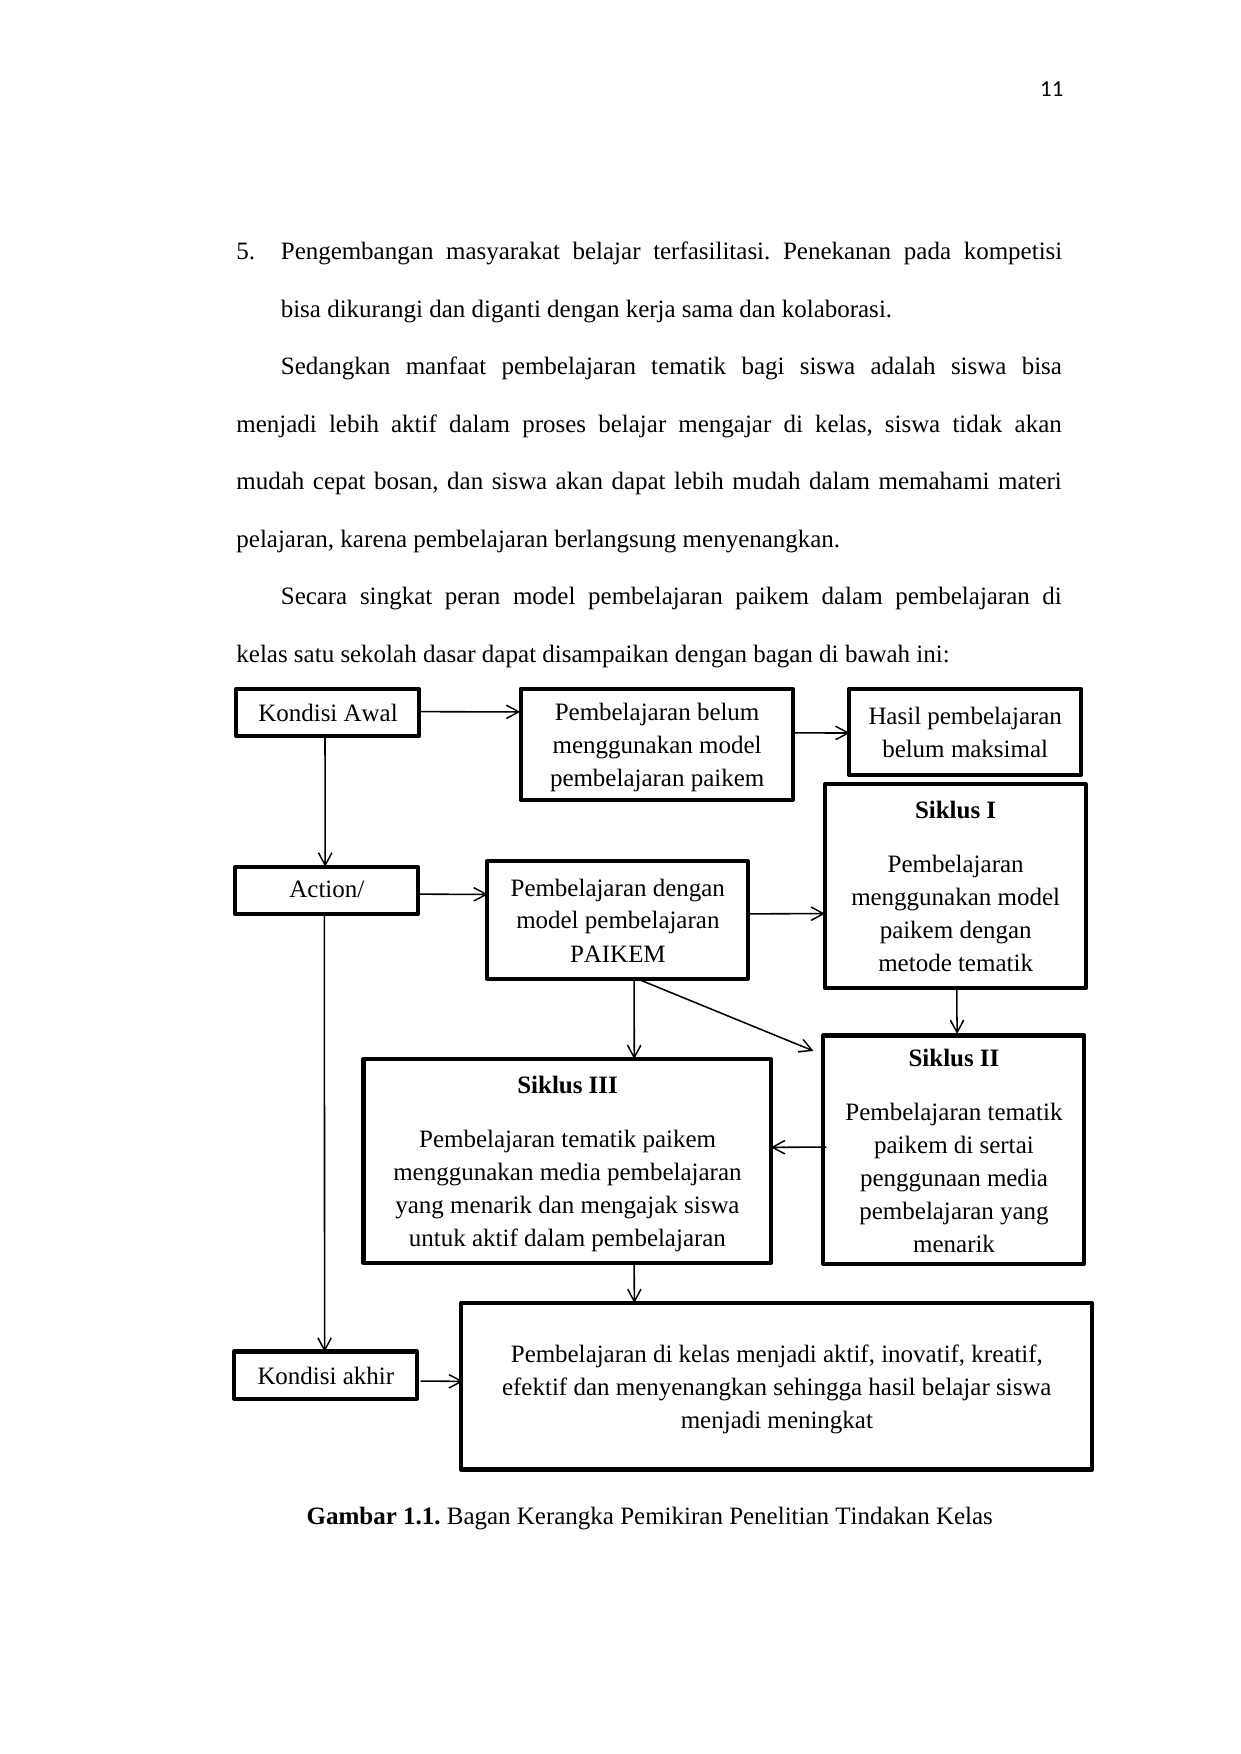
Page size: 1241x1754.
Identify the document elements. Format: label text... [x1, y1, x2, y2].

list Pengembangan masyarakat belajar terfasilitasi. Penekanan pada kompetisi bisa dikurangi dan diganti dengan kerja sama dan kolaborasi. [236, 236, 1063, 322]
text Gambar 1.1. Bagan Kerangka Pemikiran Penelitian Tindakan Kelas [236, 1501, 1063, 1530]
list Secara singkat peran model pembelajaran paikem dalam pembelajaran di kelas satu sekolah dasar dapat disampaikan dengan bagan di bawah ini: [236, 581, 1063, 667]
list Sedangkan manfaat pembelajaran tematik bagi siswa adalah siswa bisa menjadi lebih aktif dalam proses belajar mengajar di kelas, siswa tidak akan mudah cepat bosan, dan siswa akan dapat lebih mudah dalam memahami materi pelajaran, karena pembelajaran berlangsung menyenangkan. [236, 351, 1063, 552]
